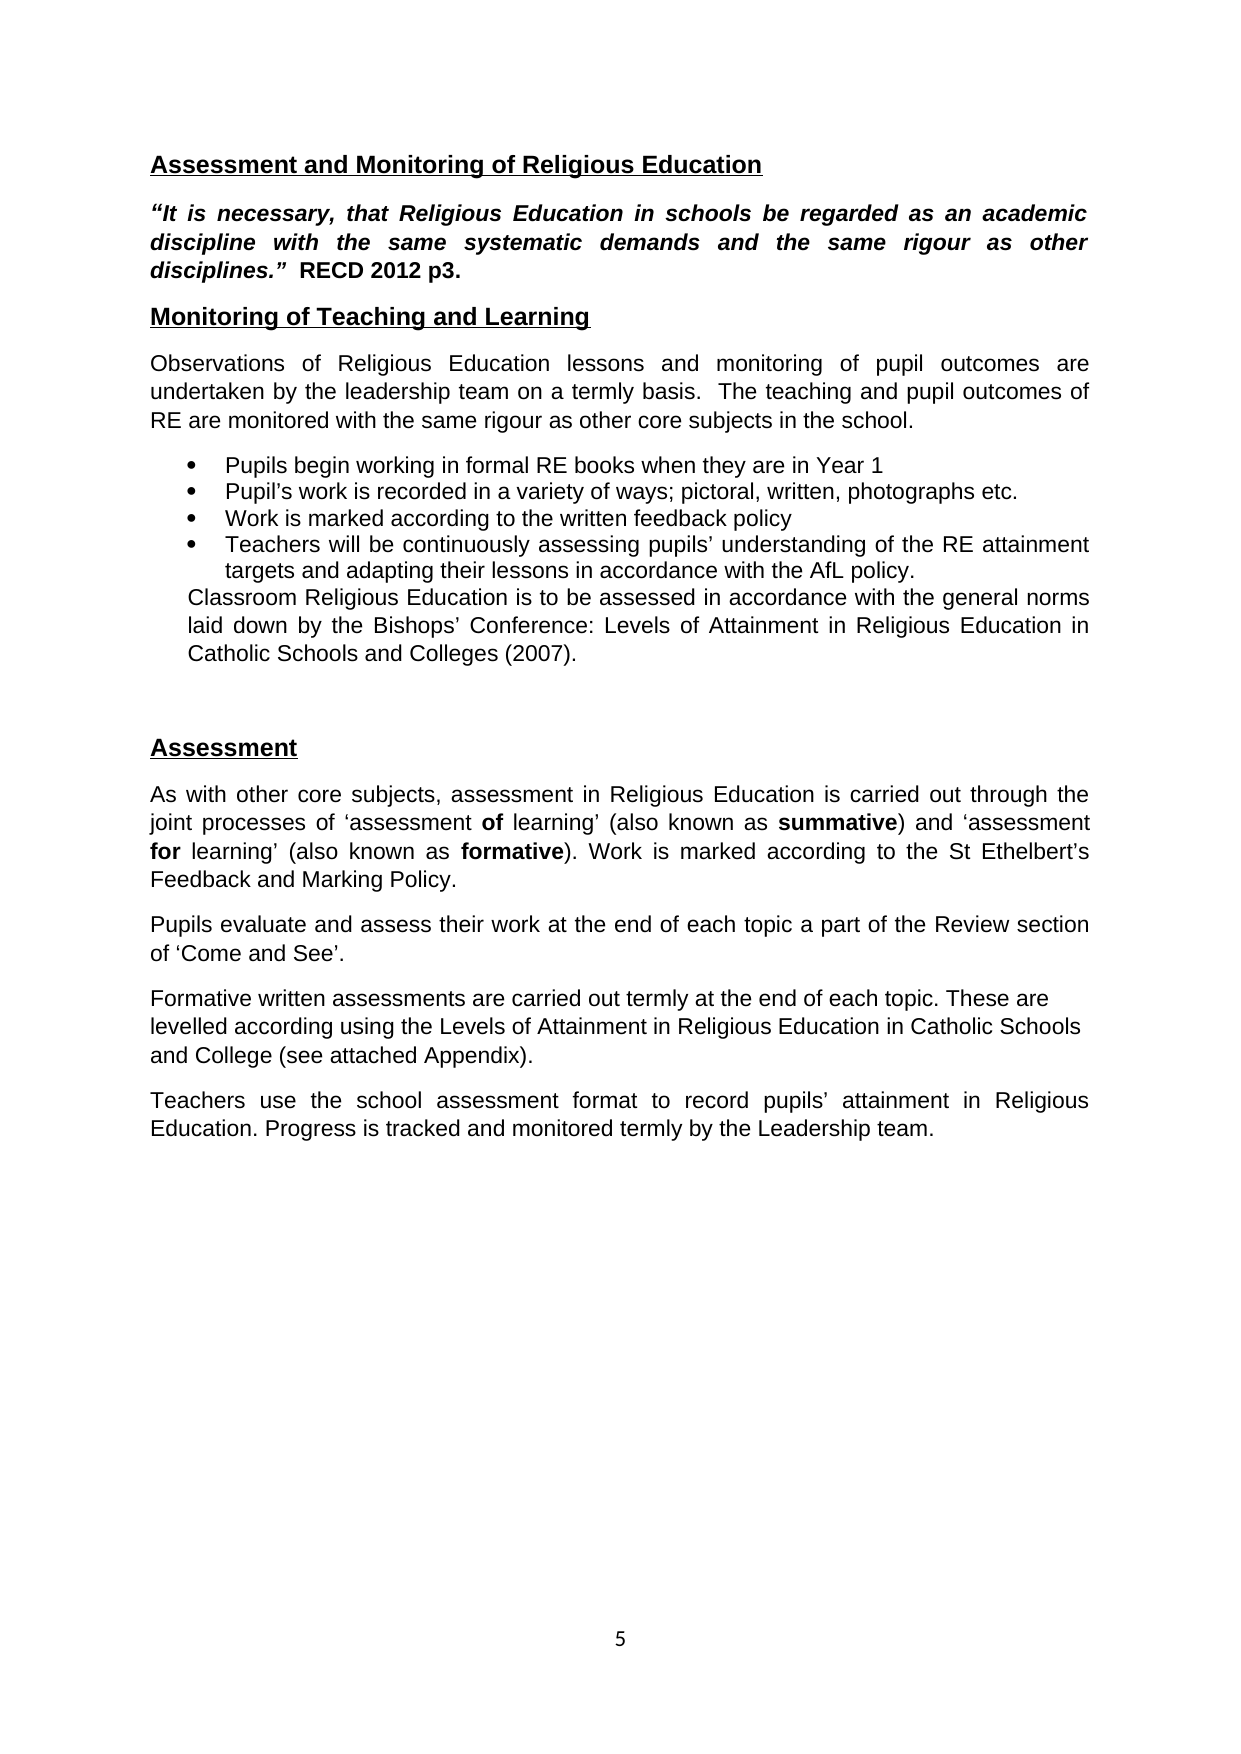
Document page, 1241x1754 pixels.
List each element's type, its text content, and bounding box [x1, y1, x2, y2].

list Pupils begin working in formal RE books when they are in Year 1 [187, 452, 1090, 478]
text Classroom Religious Education is to be assessed in accordance with the general norms laid down by the Bishops’ Conference: Levels of Attainment in Religious Education in Catholic Schools and Colleges (2007). [187, 583, 1090, 667]
text Observations of Religious Education lessons and monitoring of pupil outcomes are undertaken by the leadership team on a termly basis. The teaching and pupil outcomes of RE are monitored with the same rigour as other core subjects in the school. [150, 350, 1090, 433]
text Monitoring of Teaching and Learning [150, 302, 1090, 331]
text Assessment and Monitoring of Religious Education [150, 150, 1090, 179]
text Teachers use the school assessment format to record pupils’ attainment in Religious Education. Progress is tracked and monitored termly by the Leadership team. [150, 1087, 1090, 1142]
text Pupils evaluate and assess their work at the end of each topic a part of the Review section of ‘Come and See’. [150, 911, 1090, 966]
list Work is marked according to the written feedback policy [187, 504, 1090, 531]
text Assessment [150, 733, 1090, 762]
text Formative written assessments are carried out termly at the end of each topic. These are levelled according using the Levels of Attainment in Religious Education in Catholic Schools and College (see attached Appendix). [150, 985, 1090, 1068]
list Pupil’s work is recorded in a variety of ways; pictoral, written, photographs etc. [187, 478, 1090, 504]
text “It is necessary, that Religious Education in schools be regarded as an academic discipline with the same systematic demands and the same rigour as other disciplines.” RECD 2012 p3. [150, 198, 1090, 283]
text As with other core subjects, assessment in Religious Education is carried out through the joint processes of ‘assessment of learning’ (also known as summative) and ‘assessment for learning’ (also known as formative). Work is marked according to the St Ethelbert’s Feedback and Marking Policy. [150, 781, 1090, 893]
list Teachers will be continuously assessing pupils’ understanding of the RE attainment targets and adapting their lessons in accordance with the AfL policy. [187, 531, 1090, 583]
